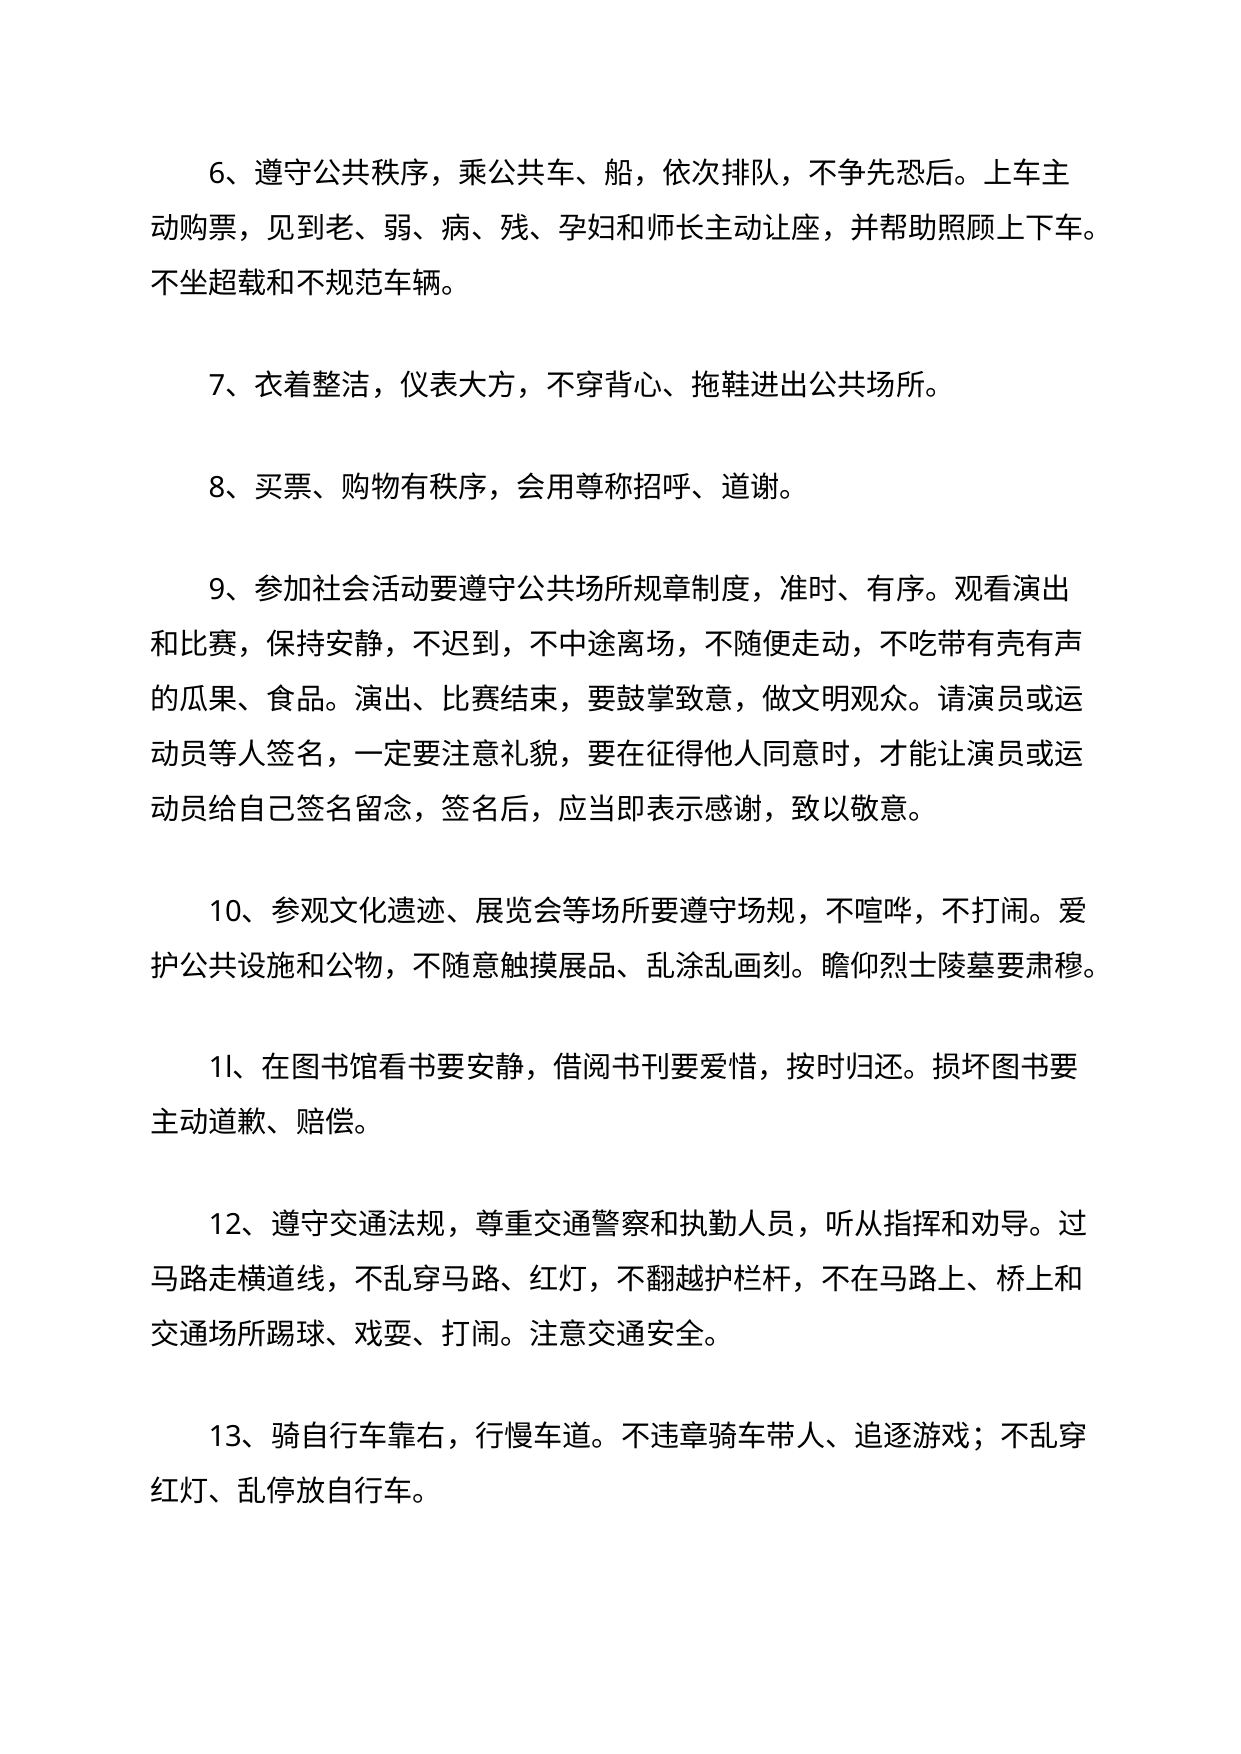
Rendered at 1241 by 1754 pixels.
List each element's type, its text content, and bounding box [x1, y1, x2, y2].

text 7、衣着整洁，仪表大方，不穿背心、拖鞋进出公共场所。 [150, 362, 1090, 404]
text 6、遵守公共秩序，乘公共车、船，依次排队，不争先恐后。上车主动购票，见到老、弱、病、残、孕妇和师长主动让座，并帮助照顾上下车。不坐超载和不规范车辆。 [150, 150, 1090, 302]
text 9、参加社会活动要遵守公共场所规章制度，准时、有序。观看演出和比赛，保持安静，不迟到，不中途离场，不随便走动，不吃带有壳有声的瓜果、食品。演出、比赛结束，要鼓掌致意，做文明观众。请演员或运动员等人签名，一定要注意礼貌，要在征得他人同意时，才能让演员或运动员给自己签名留念，签名后，应当即表示感谢，致以敬意。 [150, 566, 1090, 828]
text 13、骑自行车靠右，行慢车道。不违章骑车带人、追逐游戏；不乱穿红灯、乱停放自行车。 [150, 1412, 1090, 1509]
text 1l、在图书馆看书要安静，借阅书刊要爱惜，按时归还。损坏图书要主动道歉、赔偿。 [150, 1044, 1090, 1141]
text 12、遵守交通法规，尊重交通警察和执勤人员，听从指挥和劝导。过马路走横道线，不乱穿马路、红灯，不翻越护栏杆，不在马路上、桥上和交通场所踢球、戏耍、打闹。注意交通安全。 [150, 1201, 1090, 1353]
text 8、买票、购物有秩序，会用尊称招呼、道谢。 [150, 464, 1090, 506]
text 10、参观文化遗迹、展览会等场所要遵守场规，不喧哗，不打闹。爱护公共设施和公物，不随意触摸展品、乱涂乱画刻。瞻仰烈士陵墓要肃穆。 [150, 887, 1090, 984]
